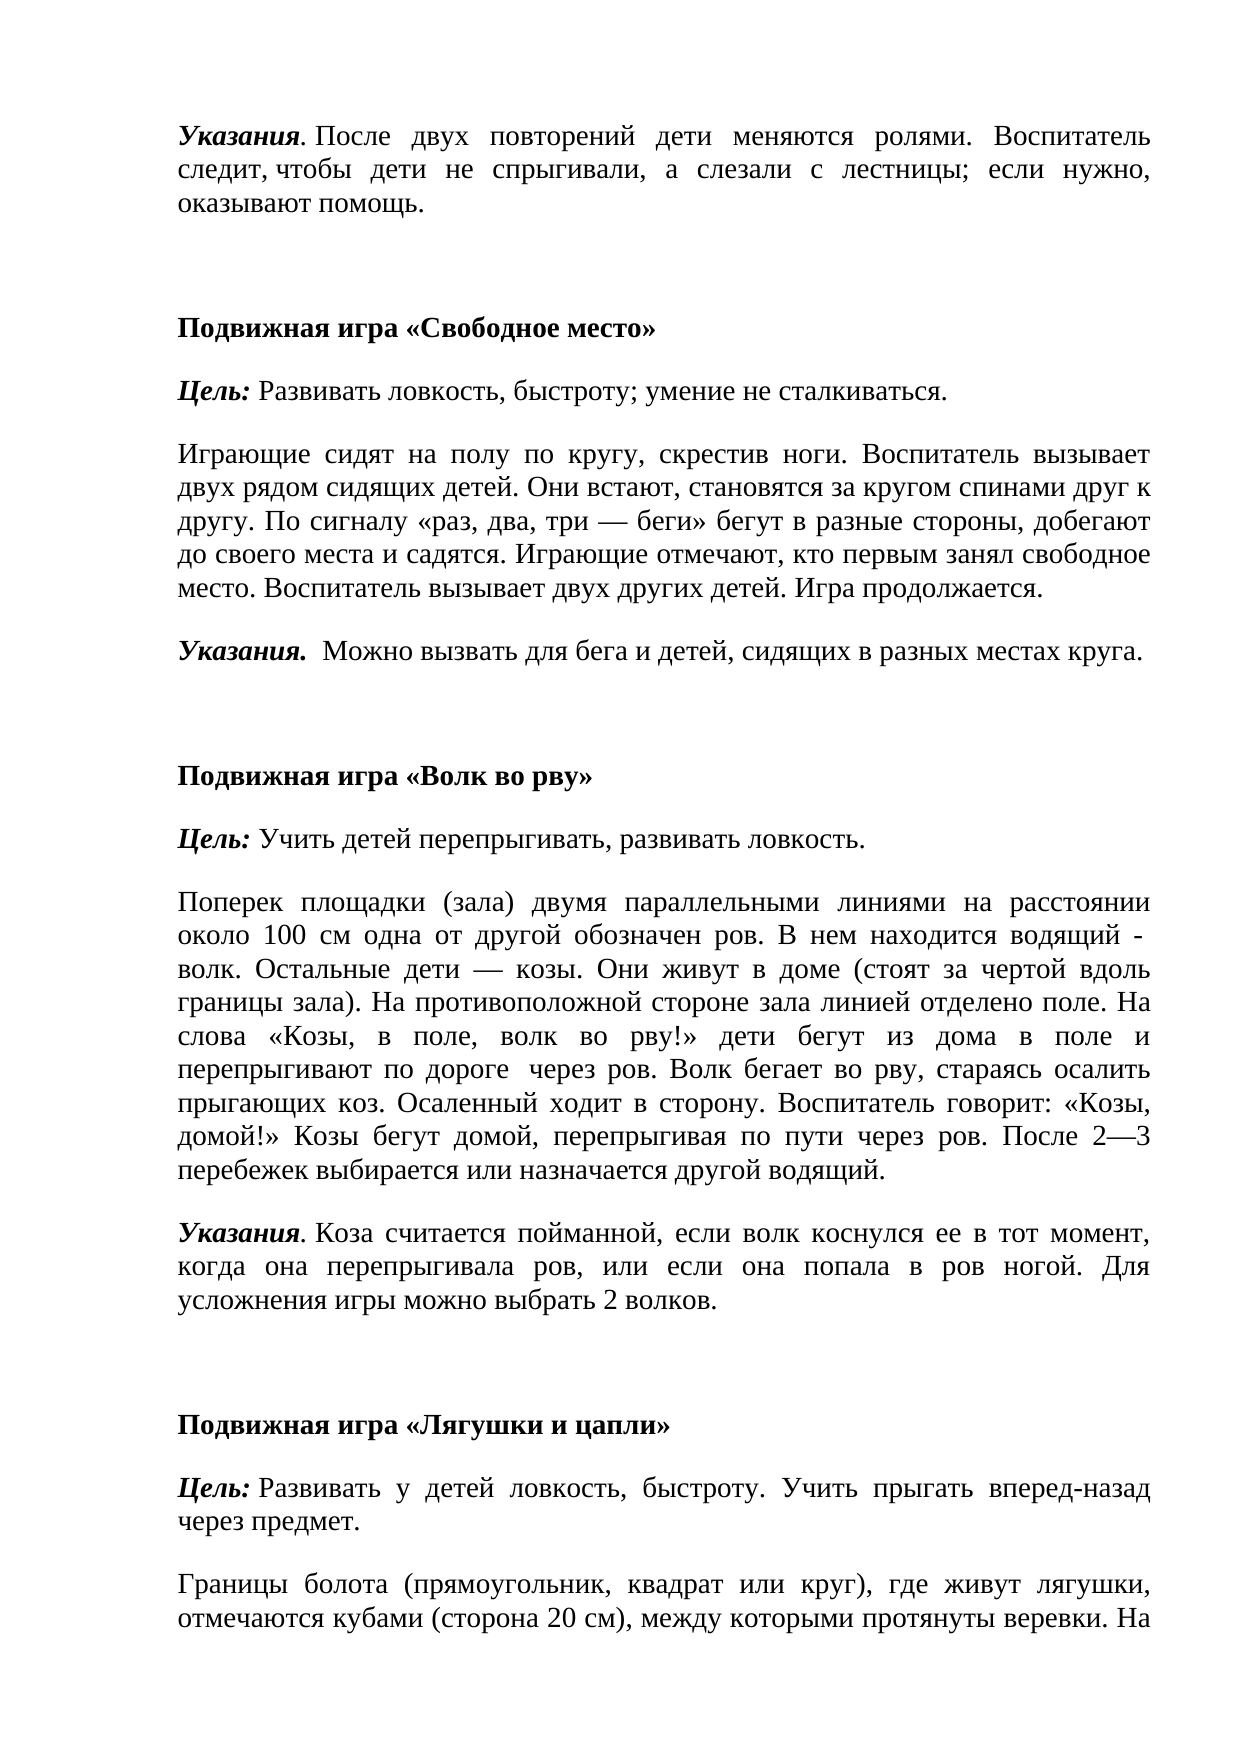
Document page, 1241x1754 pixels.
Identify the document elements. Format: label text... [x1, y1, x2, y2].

text Указания. Можно вызвать для бега и детей, сидящих в разных местах круга. [177, 633, 1152, 666]
text Указания. Коза считается пойманной, если волк коснулся ее в тот момент, когда она перепрыгивала ров, или если она попала в ров ногой. Для усложнения игры можно выбрать 2 волков. [177, 1215, 1152, 1315]
text Указания. После двух повторений дети меняются ролями. Воспитатель следит, чтобы дети не спрыгивали, а слезали с лестницы; если нужно, оказывают помощь. [177, 118, 1152, 219]
text Цель: Учить детей перепрыгивать, развивать ловкость. [177, 821, 1152, 854]
text Цель: Развивать ловкость, быстроту; умение не сталкиваться. [177, 373, 1152, 407]
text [177, 1566, 1152, 1633]
text Поперек площадки (зала) двумя параллельными линиями на расстоянии около 100 см одна от другой обозначен ров. В нем находится водящий - волк. Остальные дети — козы. Они живут в доме (стоят за чертой вдоль границы зала). На противоположной стороне зала линией отделено поле. На слова «Козы, в поле, волк во рву!» дети бегут из дома в поле и перепрыгивают по дороге через ров. Волк бегает во рву, стараясь осалить прыгающих коз. Oсаленный ходит в сторону. Воспитатель говорит: «Козы, домой!» Козы бегут домой, перепрыгивая по пути через ров. После 2—3 перебежек выбирается или назначается другой водящий. [177, 884, 1152, 1186]
text Подвижная игра «Лягушки и цапли» [177, 1407, 1152, 1441]
text Играющие сидят на полу по кругу, скрестив ноги. Воспитатель вызывает двух рядом сидящих детей. Они встают, становятся за кругом спинами друг к другу. По сигналу «раз, два, три — беги» бегут в разные стороны, добегают до своего места и садятся. Играющие отмечают, кто первым занял свободное место. Воспитатель вызывает двух других детей. Игра продолжается. [177, 436, 1152, 604]
text Подвижная игра «Свободное место» [177, 311, 1152, 344]
text Цель: Развивать у детей ловкость, быстроту. Учить прыгать вперед-назад через предмет. [177, 1470, 1152, 1537]
text Подвижная игра «Волк во рву» [177, 758, 1152, 792]
